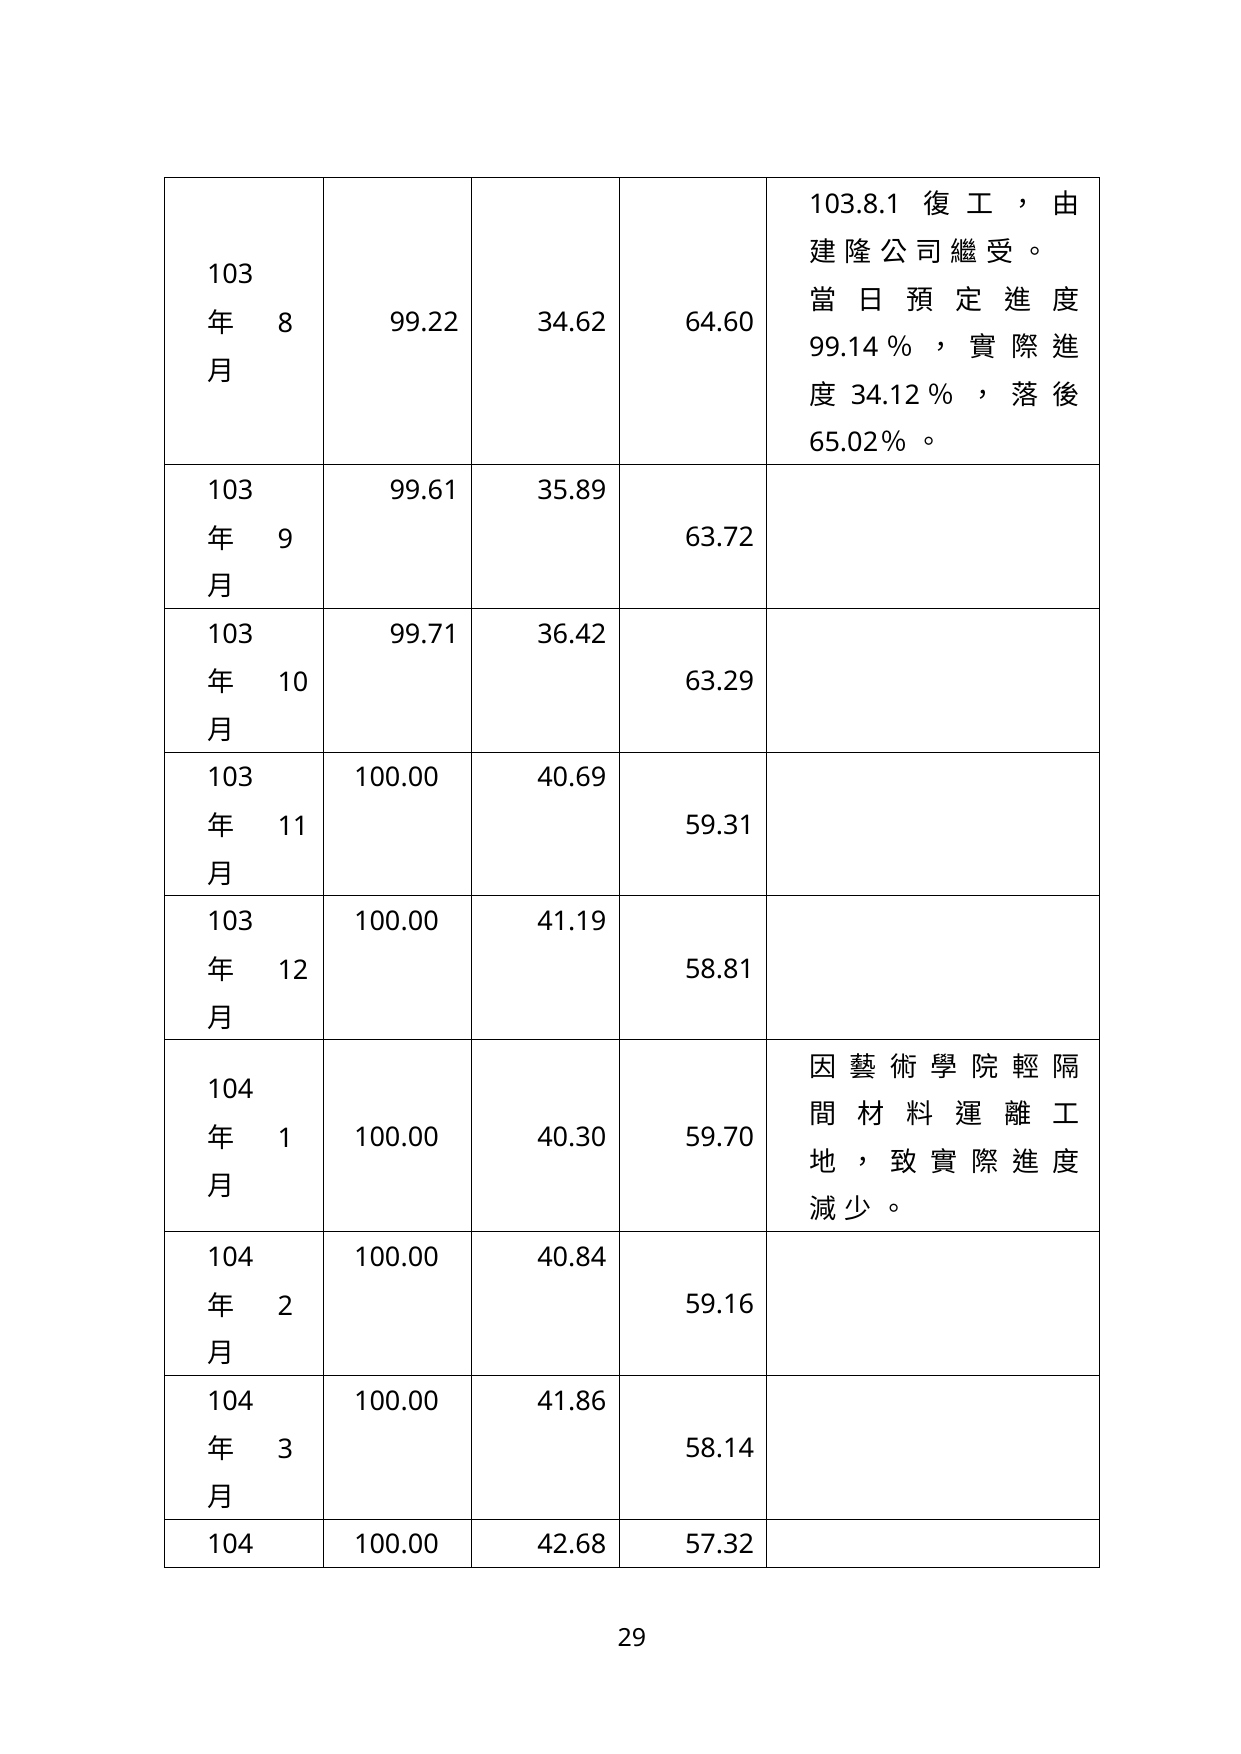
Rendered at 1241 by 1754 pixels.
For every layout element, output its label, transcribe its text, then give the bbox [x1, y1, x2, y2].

table_cell [767, 1520, 1099, 1567]
table_cell 63.72 [620, 465, 766, 608]
table_cell 40.84 [472, 1232, 619, 1374]
table_cell 99.61 [324, 465, 471, 608]
table_cell 42.68 [472, 1520, 619, 1567]
table_cell 104年3月 [165, 1376, 323, 1518]
table_cell 99.22 [324, 178, 471, 464]
table_cell 41.19 [472, 896, 619, 1039]
table_cell 100.00 [324, 753, 471, 895]
table_cell 40.30 [472, 1040, 619, 1231]
table_cell 104年1月 [165, 1040, 323, 1231]
table_cell 36.42 [472, 609, 619, 752]
table_cell 100.00 [324, 1040, 471, 1231]
table_cell [767, 465, 1099, 608]
table_cell 104年4月 [165, 1520, 323, 1567]
table_cell 100.00 [324, 1520, 471, 1567]
table_cell 59.16 [620, 1232, 766, 1374]
table_cell [767, 1232, 1099, 1374]
table_cell [767, 1376, 1099, 1518]
table_cell 58.81 [620, 896, 766, 1039]
table_cell 34.62 [472, 178, 619, 464]
table_cell [767, 753, 1099, 895]
table_cell 35.89 [472, 465, 619, 608]
table_cell [767, 896, 1099, 1039]
table_cell 103年9月 [165, 465, 323, 608]
table_cell 100.00 [324, 896, 471, 1039]
table_cell 103年11月 [165, 753, 323, 895]
table_cell 40.69 [472, 753, 619, 895]
table_cell 99.71 [324, 609, 471, 752]
table_cell 104年2月 [165, 1232, 323, 1374]
table_cell [767, 609, 1099, 752]
table_cell 59.31 [620, 753, 766, 895]
table_cell 103年8月 [165, 178, 323, 464]
table_cell 57.32 [620, 1520, 766, 1567]
table_cell 58.14 [620, 1376, 766, 1518]
table_cell 103.8.1復工，由建隆公司繼受。 當日預定進度99.14％，實際進度34.12％，落後65.02％。 [767, 178, 1099, 464]
table_cell 103年10月 [165, 609, 323, 752]
table_cell 41.86 [472, 1376, 619, 1518]
table_cell 64.60 [620, 178, 766, 464]
table_cell 100.00 [324, 1376, 471, 1518]
table_cell 63.29 [620, 609, 766, 752]
table_cell 103年12月 [165, 896, 323, 1039]
table_cell 59.70 [620, 1040, 766, 1231]
table_cell 因藝術學院輕隔間材料運離工地，致實際進度減少。 [767, 1040, 1099, 1231]
table_cell 100.00 [324, 1232, 471, 1374]
